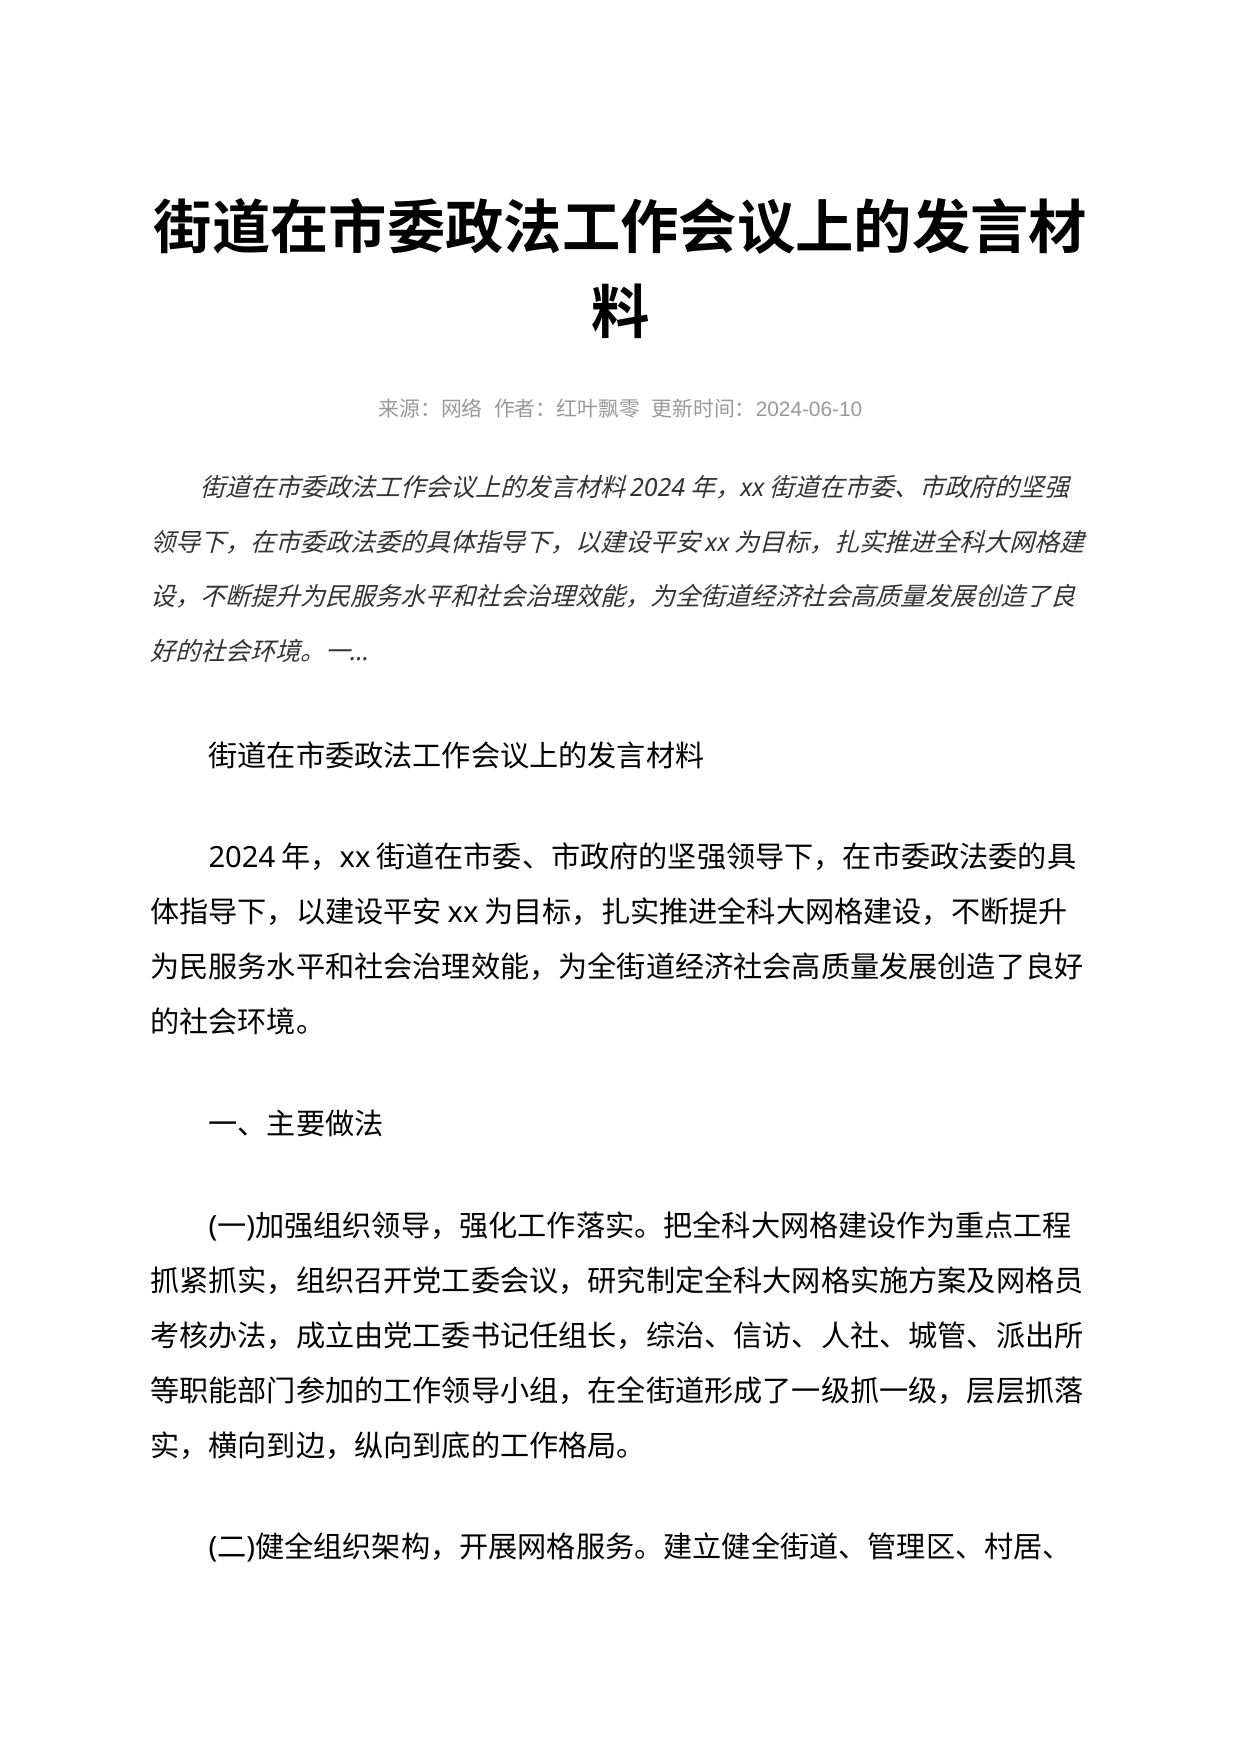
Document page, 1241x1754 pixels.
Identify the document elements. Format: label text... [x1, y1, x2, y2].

text 来源：网络 作者：红叶飘零 更新时间：2024-06-10 [150, 397, 1090, 421]
text (一)加强组织领导，强化工作落实。把全科大网格建设作为重点工程抓紧抓实，组织召开党工委会议，研究制定全科大网格实施方案及网格员考核办法，成立由党工委书记任组长，综治、信访、人社、城管、派出所等职能部门参加的工作领导小组，在全街道形成了一级抓一级，层层抓落实，横向到边，纵向到底的工作格局。 [150, 1202, 1090, 1464]
text 一、主要做法 [150, 1101, 1090, 1143]
text 2024年，xx街道在市委、市政府的坚强领导下，在市委政法委的具体指导下，以建设平安xx为目标，扎实推进全科大网格建设，不断提升为民服务水平和社会治理效能，为全街道经济社会高质量发展创造了良好的社会环境。 [150, 834, 1090, 1041]
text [150, 1524, 1090, 1566]
text 街道在市委政法工作会议上的发言材料2024年，xx街道在市委、市政府的坚强领导下，在市委政法委的具体指导下，以建设平安xx为目标，扎实推进全科大网格建设，不断提升为民服务水平和社会治理效能，为全街道经济社会高质量发展创造了良好的社会环境。一... [150, 468, 1090, 667]
subtitle 街道在市委政法工作会议上的发言材料 [150, 181, 1090, 350]
text 街道在市委政法工作会议上的发言材料 [150, 732, 1090, 774]
